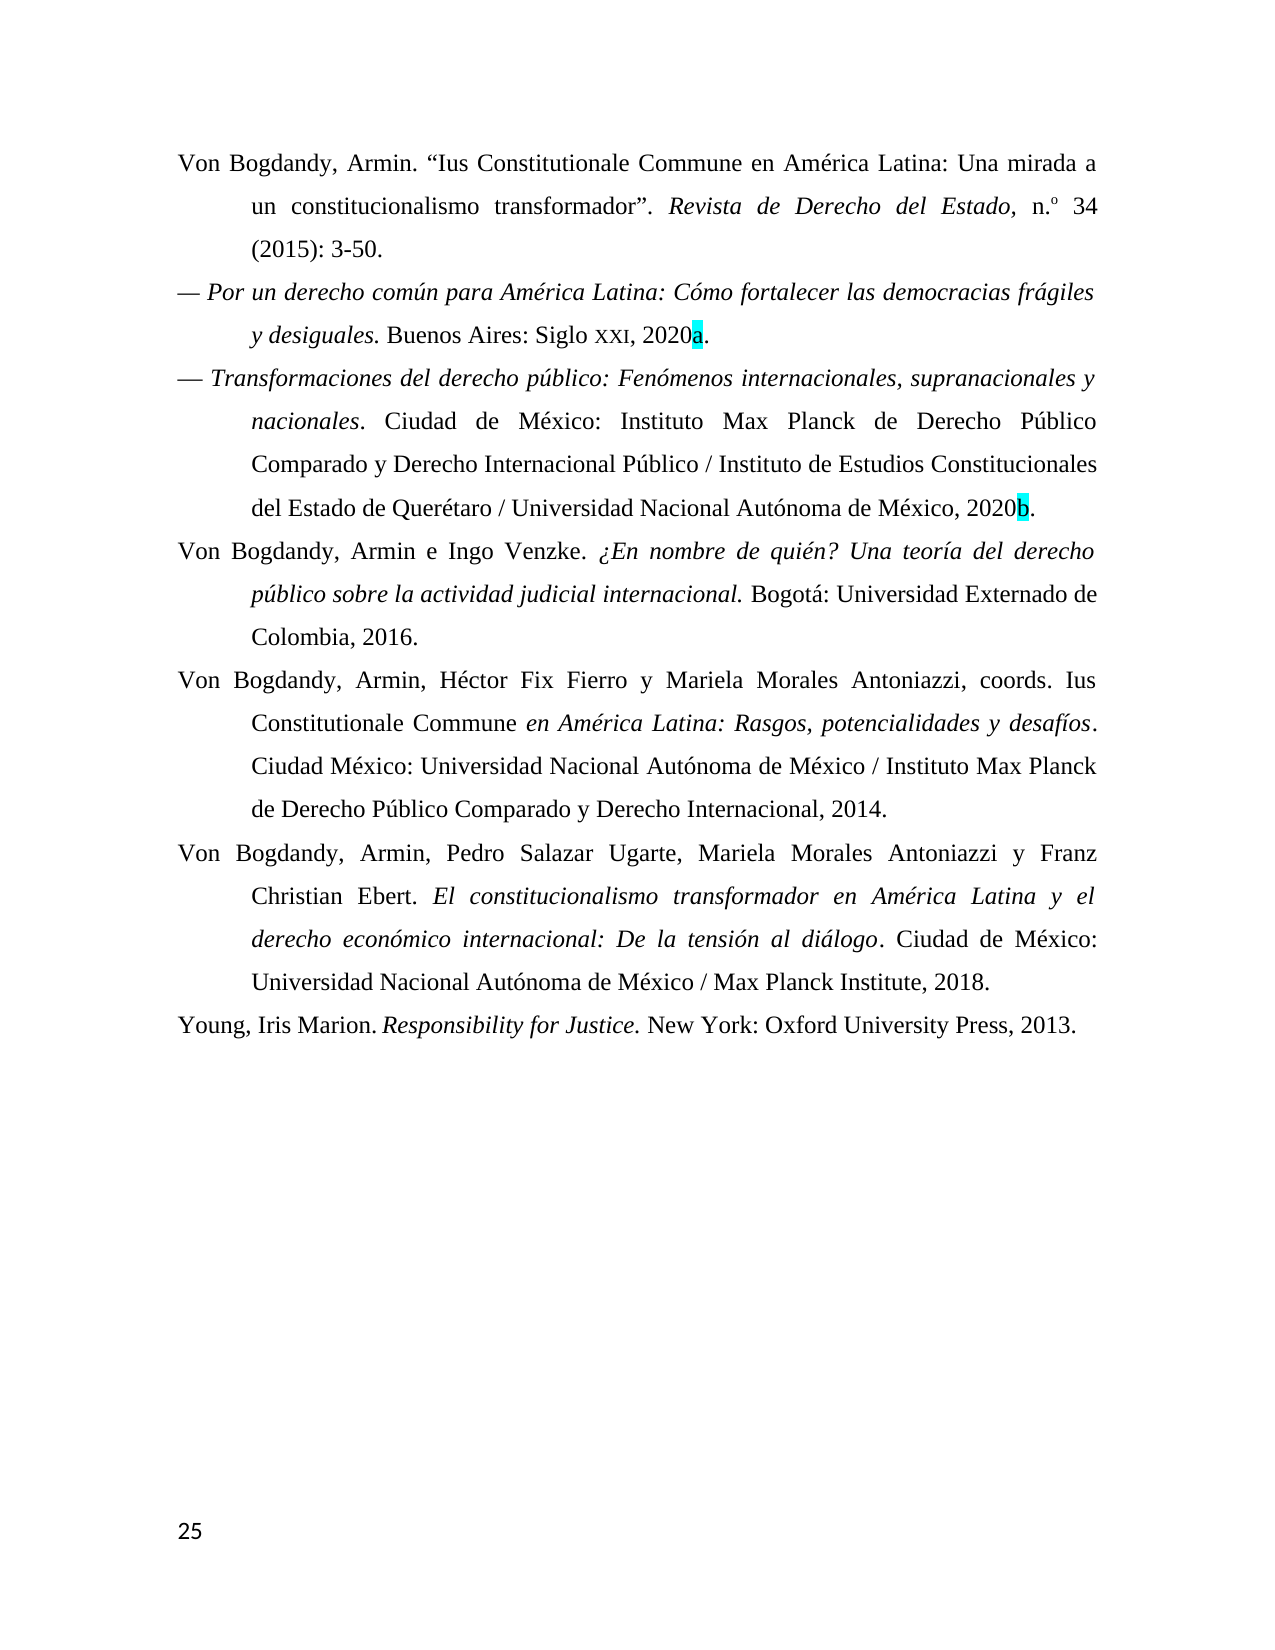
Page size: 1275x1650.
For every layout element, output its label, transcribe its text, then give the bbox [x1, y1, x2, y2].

text Von Bogdandy, Armin, Héctor Fix Fierro y Mariela Morales Antoniazzi, coords. Ius Constitutionale Commune en América Latina: Rasgos, potencialidades y desafíos. Ciudad México: Universidad Nacional Autónoma de México / Instituto Max Planck de Derecho Público Comparado y Derecho Internacional, 2014. [177, 665, 1098, 823]
text Von Bogdandy, Armin. “Ius Constitutionale Commune en América Latina: Una mirada a un constitucionalismo transformador”. Revista de Derecho del Estado, n.o 34 (2015): 3-50. [177, 148, 1098, 263]
text Von Bogdandy, Armin e Ingo Venzke. ¿En nombre de quién? Una teoría del derecho público sobre la actividad judicial internacional. Bogotá: Universidad Externado de Colombia, 2016. [177, 536, 1098, 651]
text — Transformaciones del derecho público: Fenómenos internacionales, supranacionales y nacionales. Ciudad de México: Instituto Max Planck de Derecho Público Comparado y Derecho Internacional Público / Instituto de Estudios Constitucionales del Estado de Querétaro / Universidad Nacional Autónoma de México, 2020b. [177, 363, 1098, 521]
text — Por un derecho común para América Latina: Cómo fortalecer las democracias frágiles y desiguales. Buenos Aires: Siglo xxi, 2020a. [177, 277, 1098, 349]
text Von Bogdandy, Armin, Pedro Salazar Ugarte, Mariela Morales Antoniazzi y Franz Christian Ebert. El constitucionalismo transformador en América Latina y el derecho económico internacional: De la tensión al diálogo. Ciudad de México: Universidad Nacional Autónoma de México / Max Planck Institute, 2018. [177, 838, 1098, 996]
text Young, Iris Marion. Responsibility for Justice. New York: Oxford University Press, 2013. [177, 1010, 1098, 1039]
